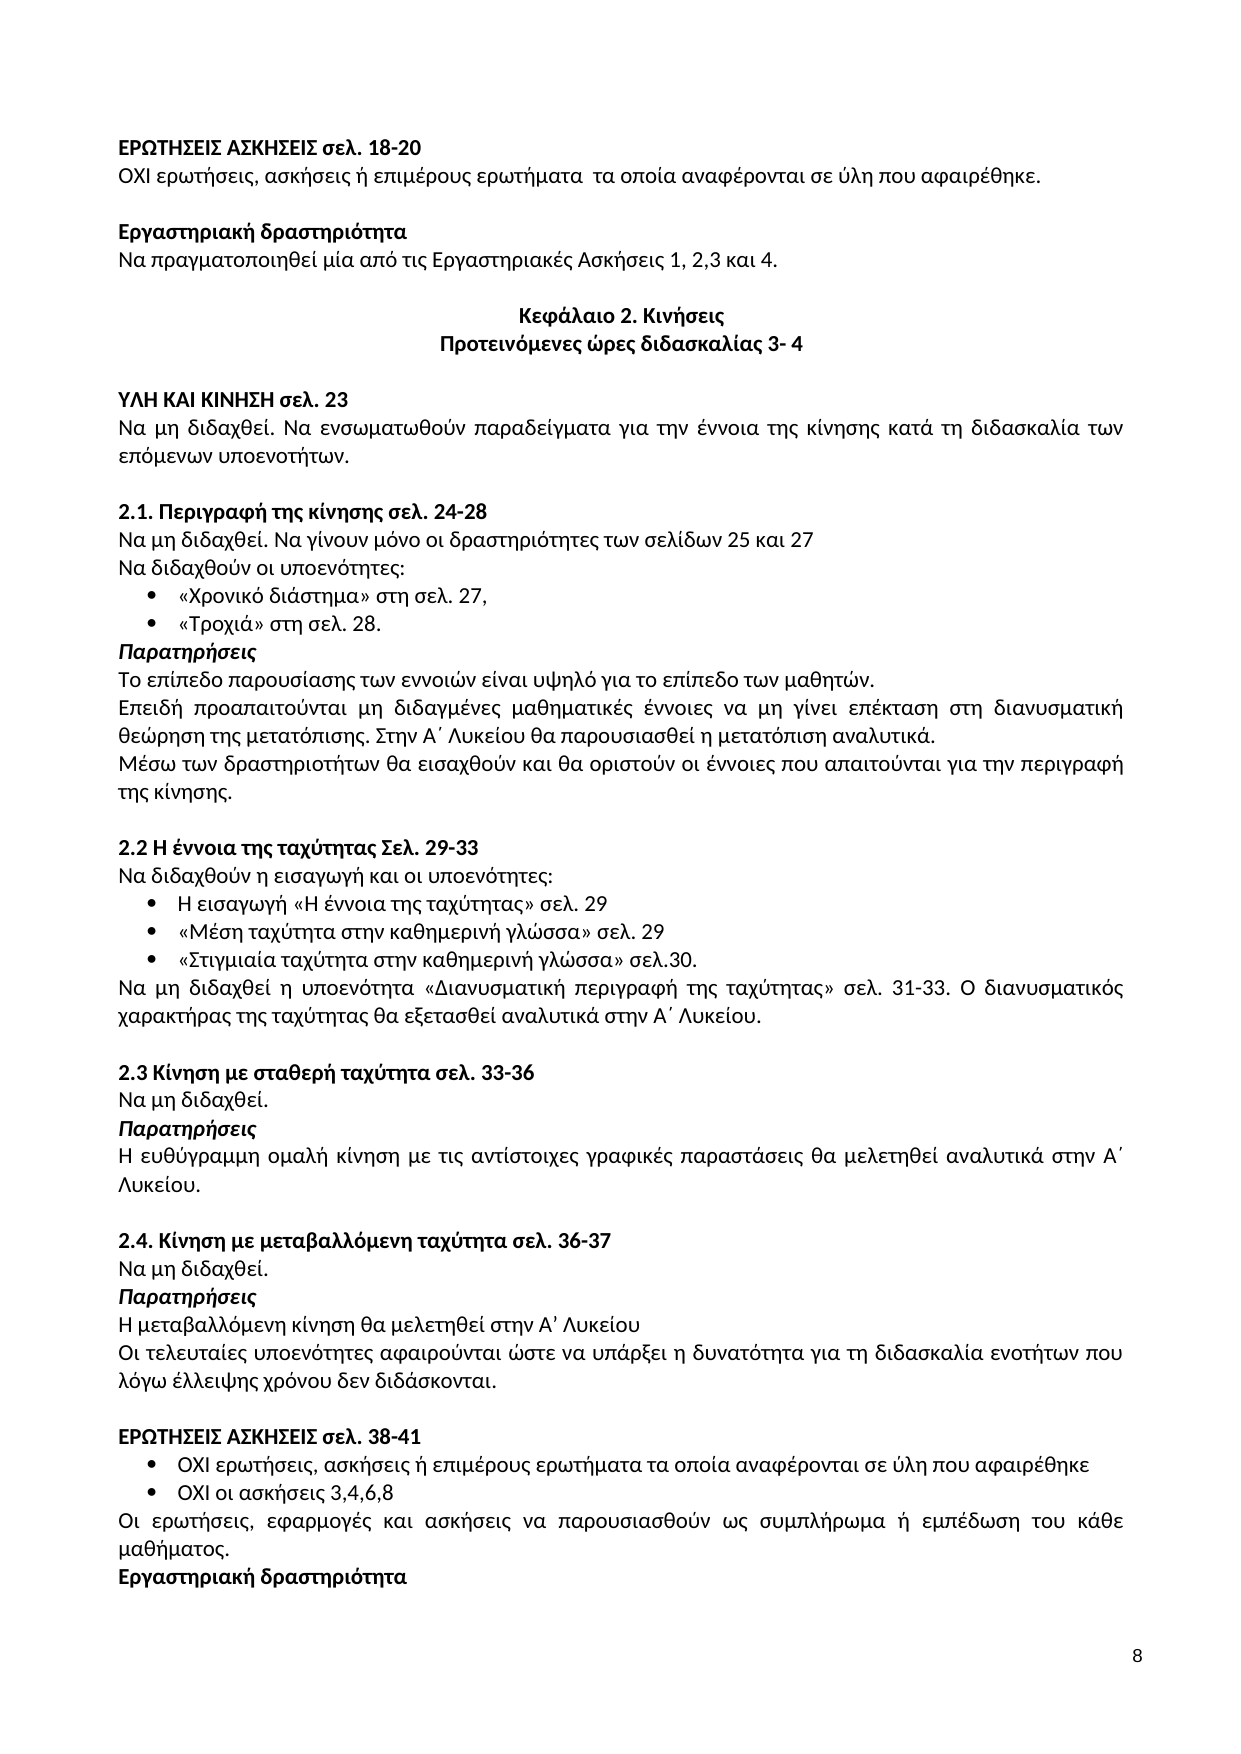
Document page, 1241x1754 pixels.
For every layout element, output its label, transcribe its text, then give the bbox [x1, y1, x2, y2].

text ΕΡΩΤΗΣΕΙΣ ΑΣΚΗΣΕΙΣ σελ. 38-41 [118, 1422, 1125, 1450]
text Να πραγματοποιηθεί μία από τις Εργαστηριακές Ασκήσεις 1, 2,3 και 4. [118, 245, 1125, 273]
text Οι τελευταίες υποενότητες αφαιρούνται ώστε να υπάρξει η δυνατότητα για τη διδασκαλία ενοτήτων που λόγω έλλειψης χρόνου δεν διδάσκονται. [118, 1338, 1125, 1394]
list «Τροχιά» στη σελ. 28. [118, 609, 1125, 637]
text Παρατηρήσεις [118, 1114, 1125, 1142]
text Να μη διδαχθεί η υποενότητα «Διανυσματική περιγραφή της ταχύτητας» σελ. 31-33. Ο διανυσματικός χαρακτήρας της ταχύτητας θα εξετασθεί αναλυτικά στην Α΄ Λυκείου. [118, 973, 1125, 1029]
text Η μεταβαλλόμενη κίνηση θα μελετηθεί στην Α’ Λυκείου [118, 1310, 1125, 1338]
list «Στιγμιαία ταχύτητα στην καθημερινή γλώσσα» σελ.30. [118, 946, 1125, 973]
list ΟΧΙ ερωτήσεις, ασκήσεις ή επιμέρους ερωτήματα τα οποία αναφέρονται σε ύλη που αφαιρέθηκε [118, 1450, 1125, 1478]
text Η ευθύγραμμη ομαλή κίνηση με τις αντίστοιχες γραφικές παραστάσεις θα μελετηθεί αναλυτικά στην Α΄ Λυκείου. [118, 1142, 1125, 1198]
text Εργαστηριακή δραστηριότητα [118, 217, 1125, 245]
text Προτεινόμενες ώρες διδασκαλίας 3- 4 [118, 329, 1125, 357]
text 2.1. Περιγραφή της κίνησης σελ. 24-28 [118, 497, 1125, 525]
text 2.2 Η έννοια της ταχύτητας Σελ. 29-33 [118, 833, 1125, 861]
list ΟΧΙ οι ασκήσεις 3,4,6,8 [118, 1478, 1125, 1506]
text ΕΡΩΤΗΣΕΙΣ ΑΣΚΗΣΕΙΣ σελ. 18-20 [118, 133, 1125, 161]
text Να μη διδαχθεί. [118, 1254, 1125, 1282]
text Μέσω των δραστηριοτήτων θα εισαχθούν και θα οριστούν οι έννοιες που απαιτούνται για την περιγραφή της κίνησης. [118, 749, 1125, 805]
list «Μέση ταχύτητα στην καθημερινή γλώσσα» σελ. 29 [118, 917, 1125, 946]
text Να μη διδαχθεί. Να γίνουν μόνο οι δραστηριότητες των σελίδων 25 και 27 [118, 525, 1125, 553]
text ΥΛΗ ΚΑΙ ΚΙΝΗΣΗ σελ. 23 [118, 385, 1125, 413]
text 2.4. Κίνηση με μεταβαλλόμενη ταχύτητα σελ. 36-37 [118, 1226, 1125, 1254]
text Να διδαχθούν οι υποενότητες: [118, 553, 1125, 581]
text Παρατηρήσεις [118, 637, 1125, 665]
text Κεφάλαιο 2. Κινήσεις [118, 301, 1125, 329]
text Οι ερωτήσεις, εφαρμογές και ασκήσεις να παρουσιασθούν ως συμπλήρωμα ή εμπέδωση του κάθε μαθήματος. [118, 1506, 1125, 1562]
text Να μη διδαχθεί. [118, 1086, 1125, 1114]
text Εργαστηριακή δραστηριότητα [118, 1562, 1125, 1590]
text ΟΧΙ ερωτήσεις, ασκήσεις ή επιμέρους ερωτήματα τα οποία αναφέρονται σε ύλη που αφαιρέθηκε. [118, 161, 1125, 189]
list Η εισαγωγή «Η έννοια της ταχύτητας» σελ. 29 [118, 889, 1125, 917]
text Να διδαχθούν η εισαγωγή και οι υποενότητες: [118, 861, 1125, 889]
text Να μη διδαχθεί. Να ενσωματωθούν παραδείγματα για την έννοια της κίνησης κατά τη διδασκαλία των επόμενων υποενοτήτων. [118, 413, 1125, 469]
text 2.3 Κίνηση με σταθερή ταχύτητα σελ. 33-36 [118, 1058, 1125, 1086]
text Επειδή προαπαιτούνται μη διδαγμένες μαθηματικές έννοιες να μη γίνει επέκταση στη διανυσματική θεώρηση της μετατόπισης. Στην Α΄ Λυκείου θα παρουσιασθεί η μετατόπιση αναλυτικά. [118, 693, 1125, 749]
text Το επίπεδο παρουσίασης των εννοιών είναι υψηλό για το επίπεδο των μαθητών. [118, 665, 1125, 693]
text Παρατηρήσεις [118, 1282, 1125, 1310]
list «Χρονικό διάστημα» στη σελ. 27, [118, 581, 1125, 609]
